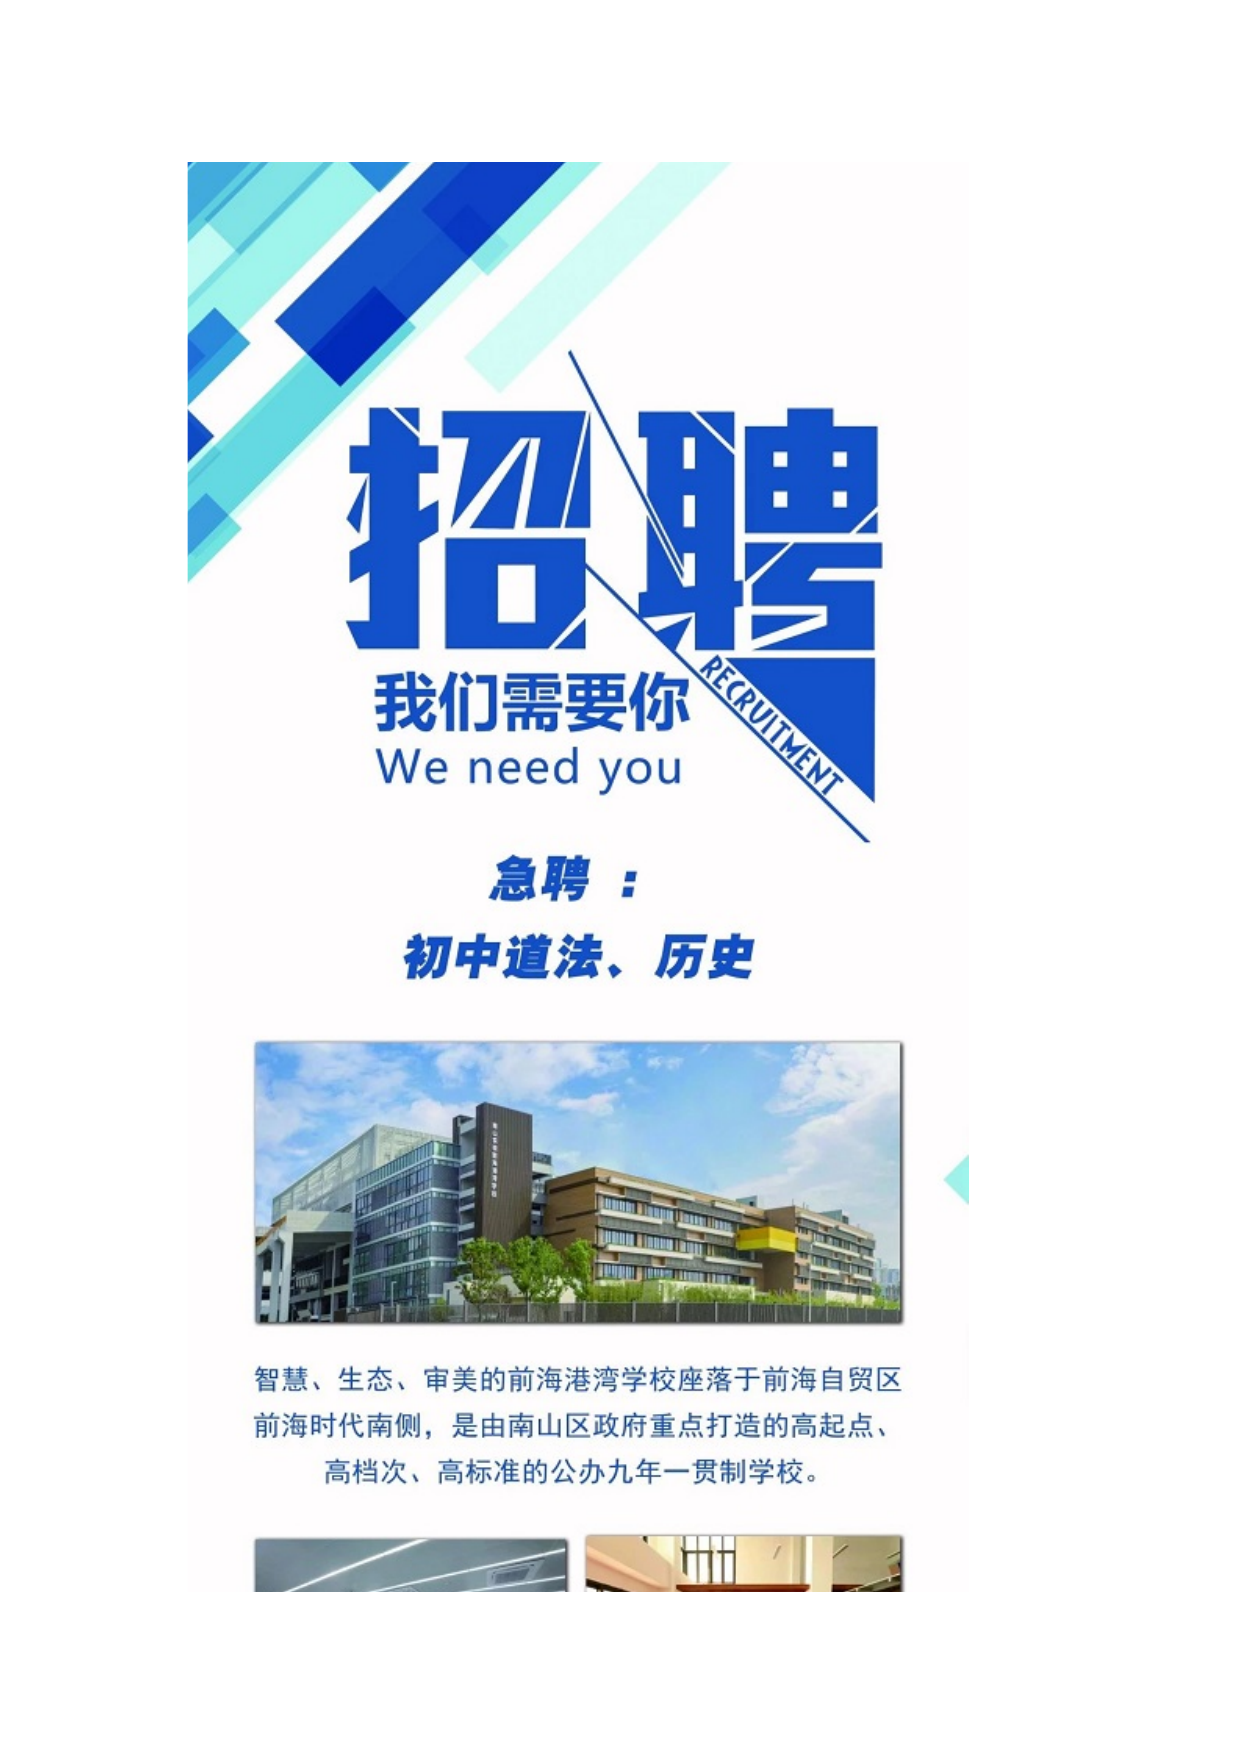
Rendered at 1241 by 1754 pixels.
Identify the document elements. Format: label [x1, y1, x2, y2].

picture [187, 162, 969, 1592]
